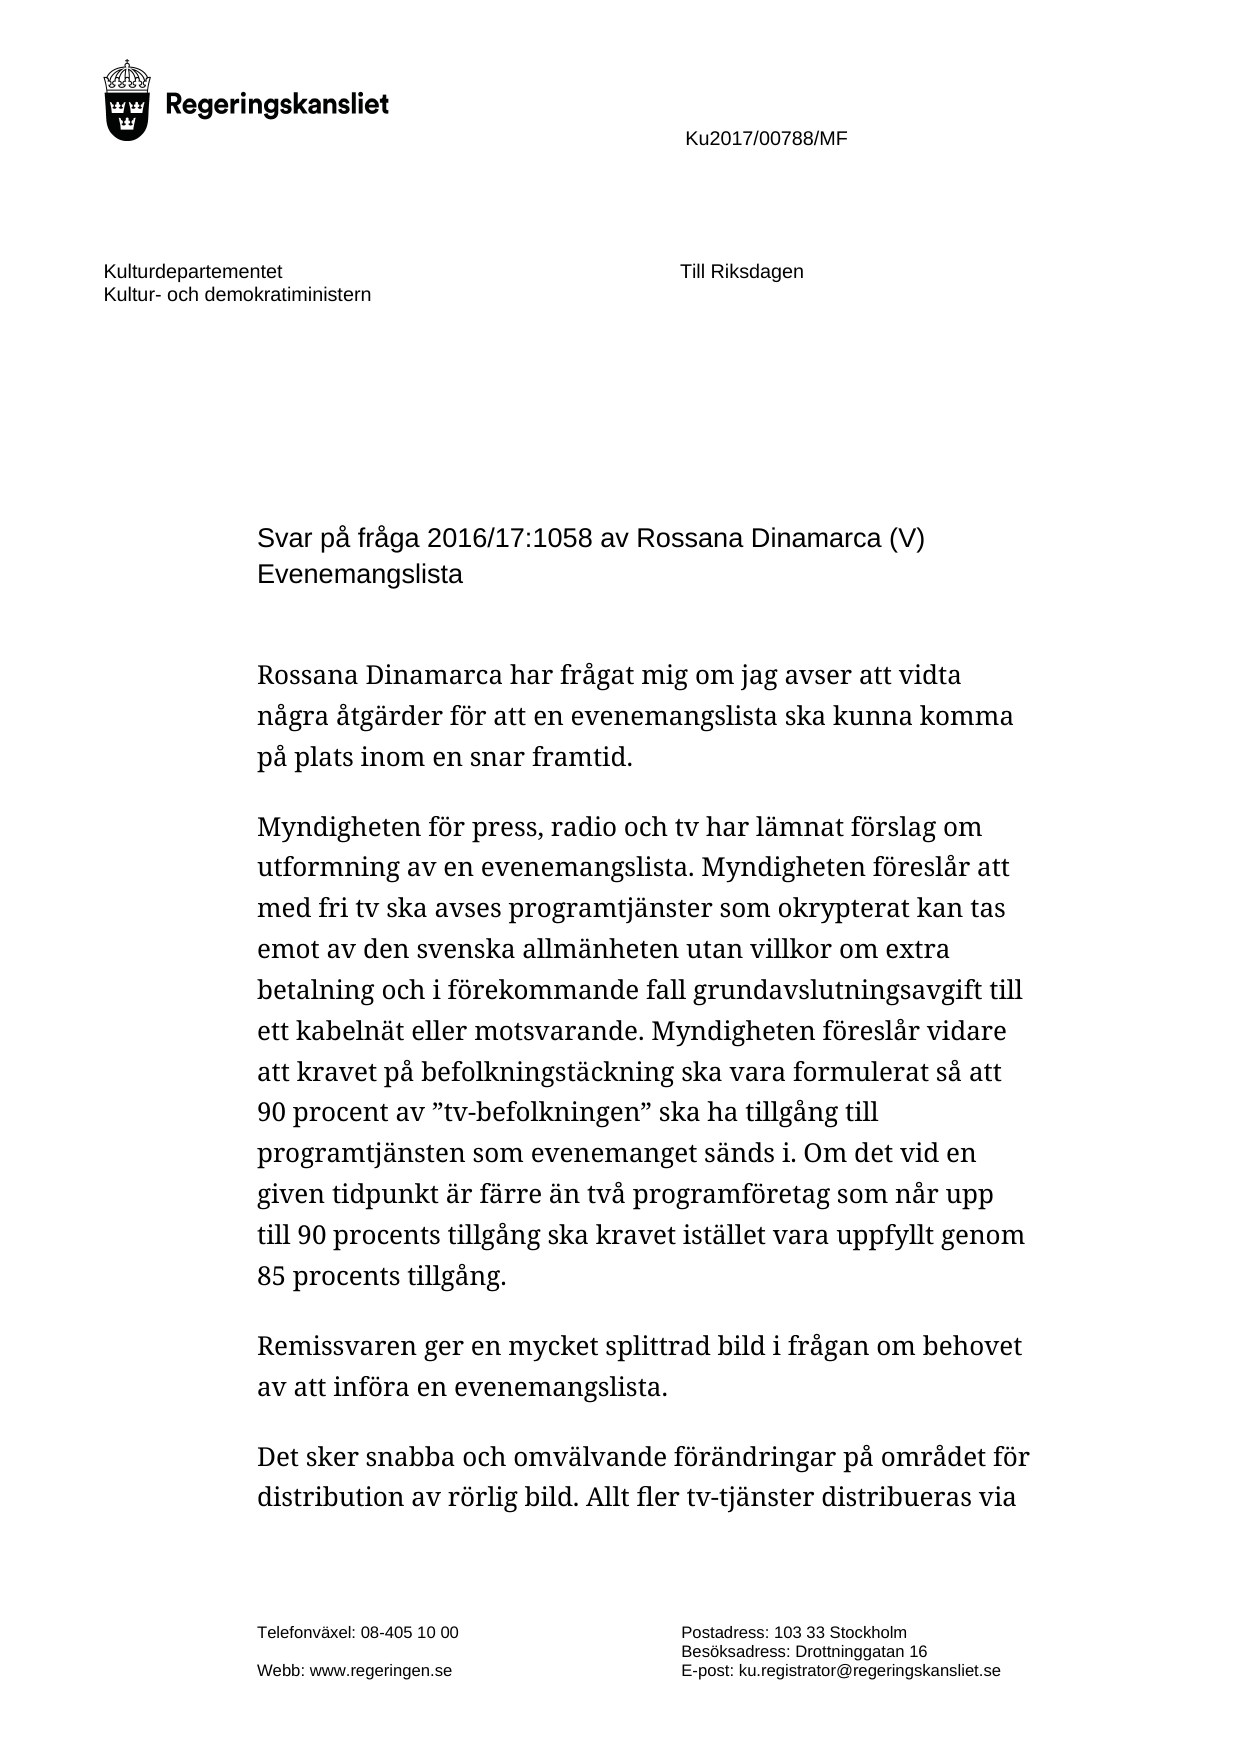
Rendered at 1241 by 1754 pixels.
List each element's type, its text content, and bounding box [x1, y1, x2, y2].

text Rossana Dinamarca har frågat mig om jag avser att vidta några åtgärder för att en evenemangslista ska kunna komma på plats inom en snar framtid. [257, 657, 1033, 774]
title Svar på fråga 2016/17:1058 av Rossana Dinamarca (V) Evenemangslista [257, 522, 1033, 589]
text Myndigheten för press, radio och tv har lämnat förslag om utformning av en evenemangslista. Myndigheten föreslår att med fri tv ska avses programtjänster som okrypterat kan tas emot av den svenska allmänheten utan villkor om extra betalning och i förekommande fall grundavslutningsavgift till ett kabelnät eller motsvarande. Myndigheten föreslår vidare att kravet på befolkningstäckning ska vara formulerat så att 90 procent av ”tv-befolkningen” ska ha tillgång till programtjänsten som evenemanget sänds i. Om det vid en given tidpunkt är färre än två programföretag som når upp till 90 procents tillgång ska kravet istället vara uppfyllt genom 85 procents tillgång. [257, 808, 1033, 1293]
text Remissvaren ger en mycket splittrad bild i frågan om behovet av att införa en evenemangslista. [257, 1327, 1033, 1404]
picture [103, 59, 389, 141]
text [257, 1438, 1033, 1514]
